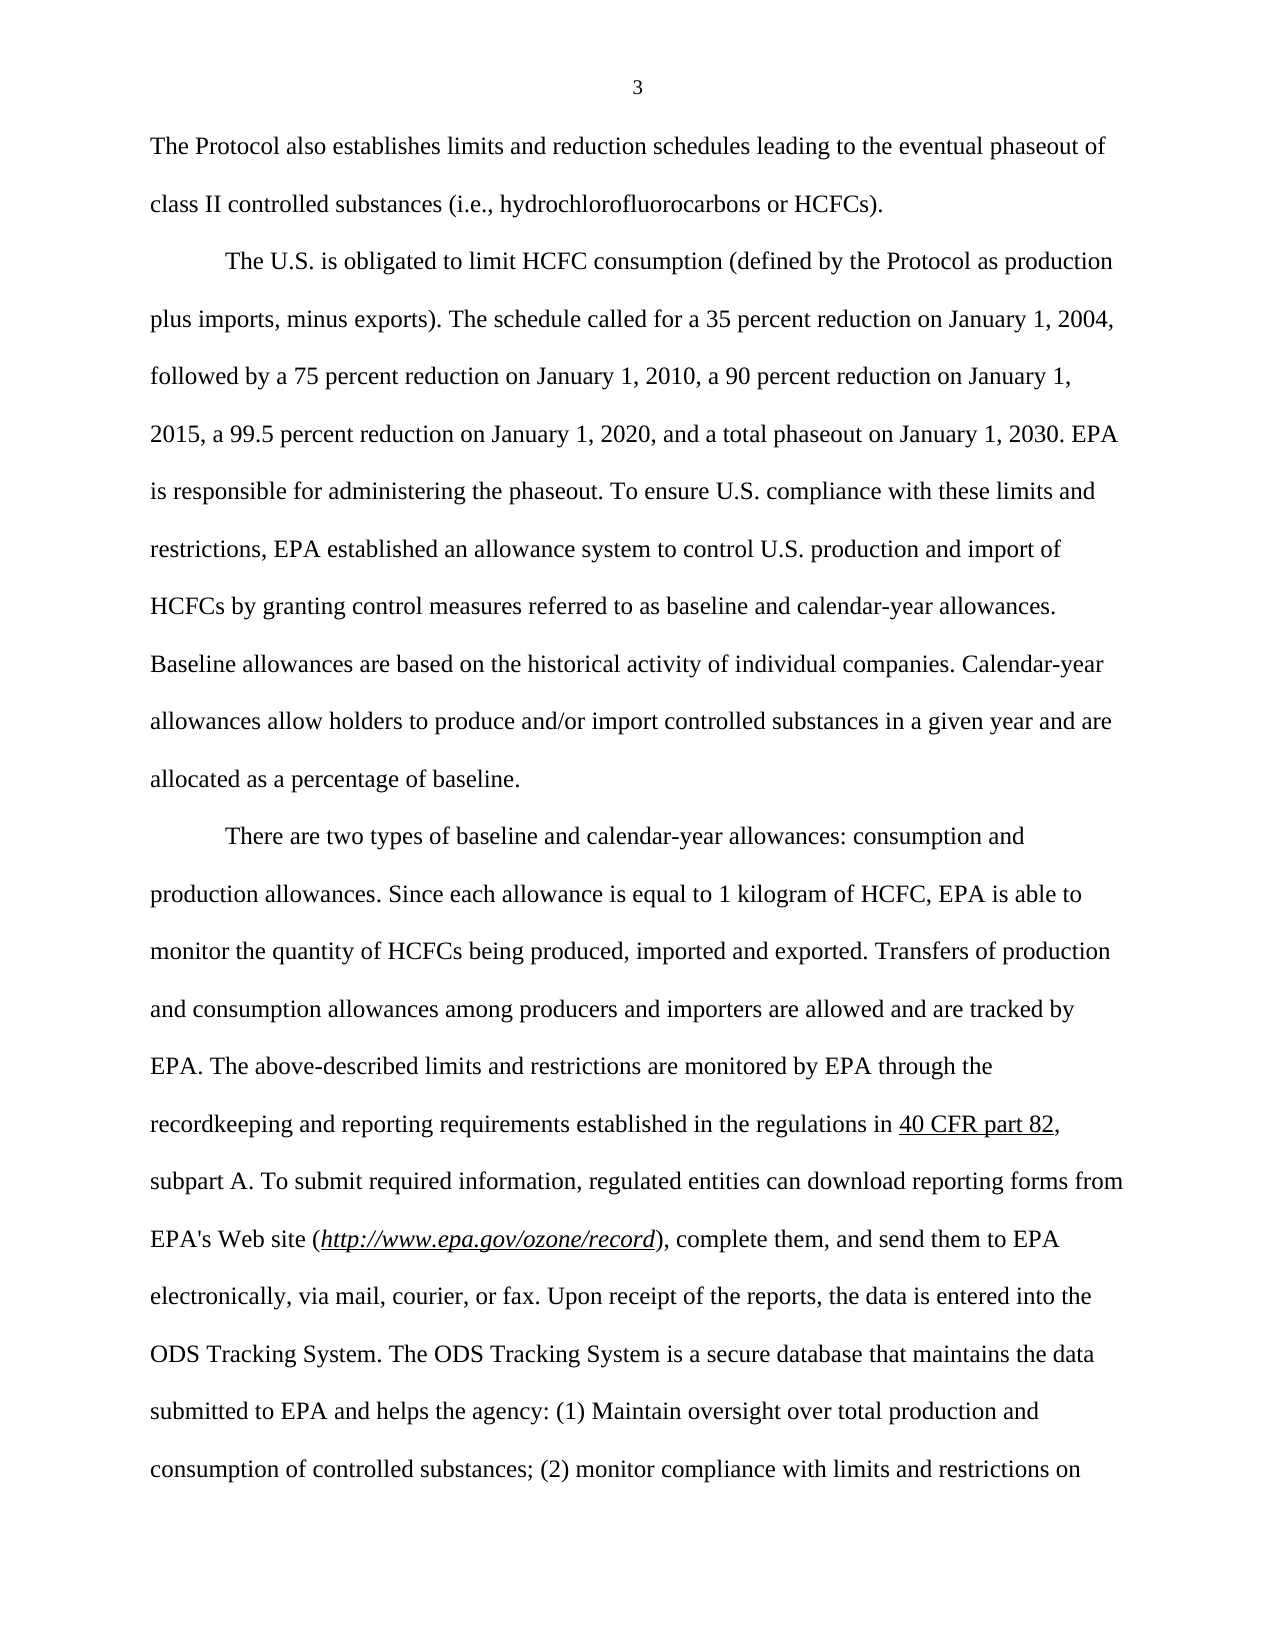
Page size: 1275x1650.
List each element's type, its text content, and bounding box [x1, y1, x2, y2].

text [150, 131, 1125, 217]
text The U.S. is obligated to limit HCFC consumption (defined by the Protocol as production plus imports, minus exports). The schedule called for a 35 percent reduction on January 1, 2004, followed by a 75 percent reduction on January 1, 2010, a 90 percent reduction on January 1, 2015, a 99.5 percent reduction on January 1, 2020, and a total phaseout on January 1, 2030. EPA is responsible for administering the phaseout. To ensure U.S. compliance with these limits and restrictions, EPA established an allowance system to control U.S. production and import of HCFCs by granting control measures referred to as baseline and calendar-year allowances. Baseline allowances are based on the historical activity of individual companies. Calendar-year allowances allow holders to produce and/or import controlled substances in a given year and are allocated as a percentage of baseline. [150, 246, 1125, 792]
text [150, 821, 1125, 1482]
